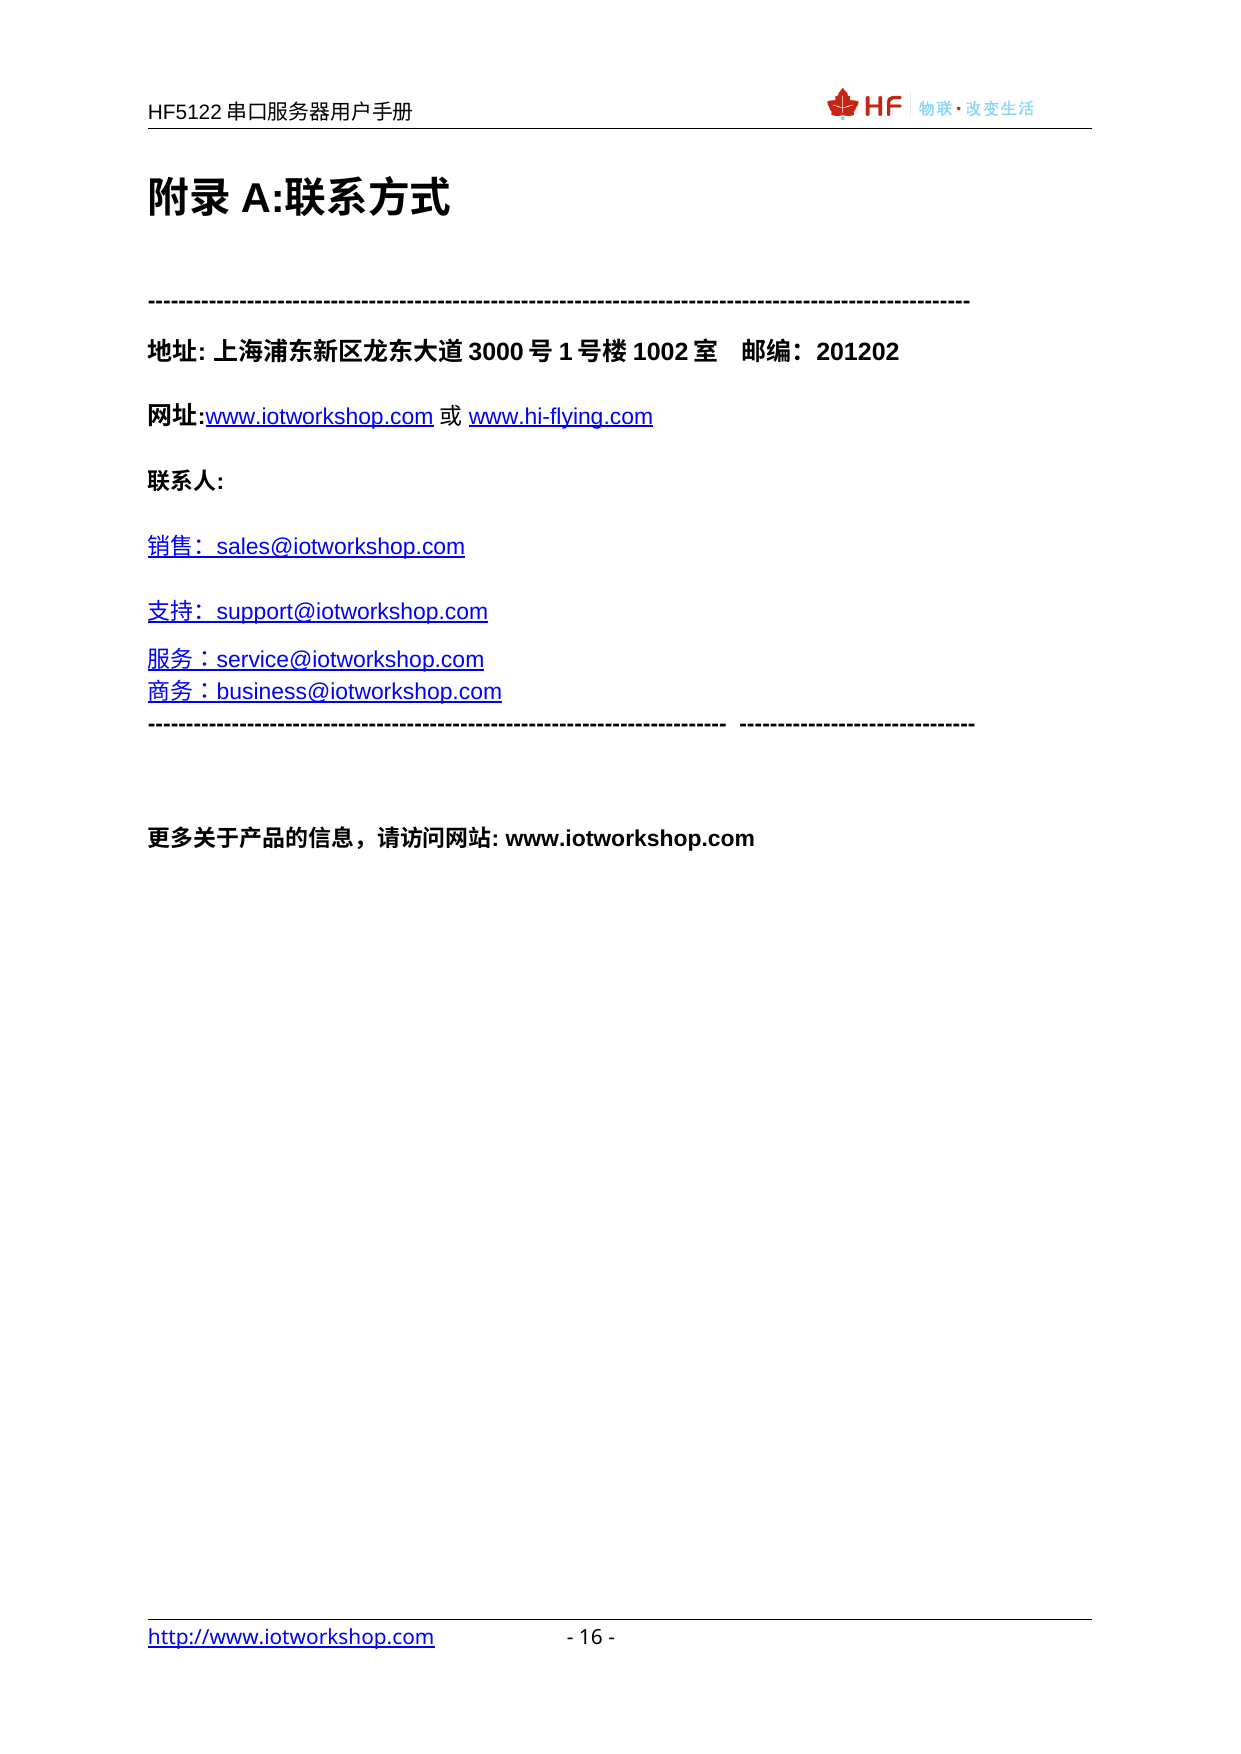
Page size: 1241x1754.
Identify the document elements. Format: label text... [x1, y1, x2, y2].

text 地址: 上海浦东新区龙东大道3000号1号楼1002室 邮编：201202 [148, 317, 1092, 382]
text ---------------------------------------------------------------------------- ------------------------------- [148, 707, 1092, 739]
subtitle 附录 A:联系方式 [148, 162, 1092, 227]
text 服务：service@iotworkshop.com [148, 642, 1092, 674]
picture [827, 88, 1034, 120]
text 网址:www.iotworkshop.com 或 www.hi-flying.com [148, 382, 1092, 447]
text 更多关于产品的信息，请访问网站: www.iotworkshop.com [148, 804, 1092, 869]
text 销售：sales@iotworkshop.com [148, 512, 1092, 577]
text 联系人: [148, 447, 1092, 512]
text ------------------------------------------------------------------------------------------------------------ [148, 284, 1092, 317]
text 支持：support@iotworkshop.com [148, 577, 1092, 642]
text 商务：business@iotworkshop.com [148, 674, 1092, 707]
